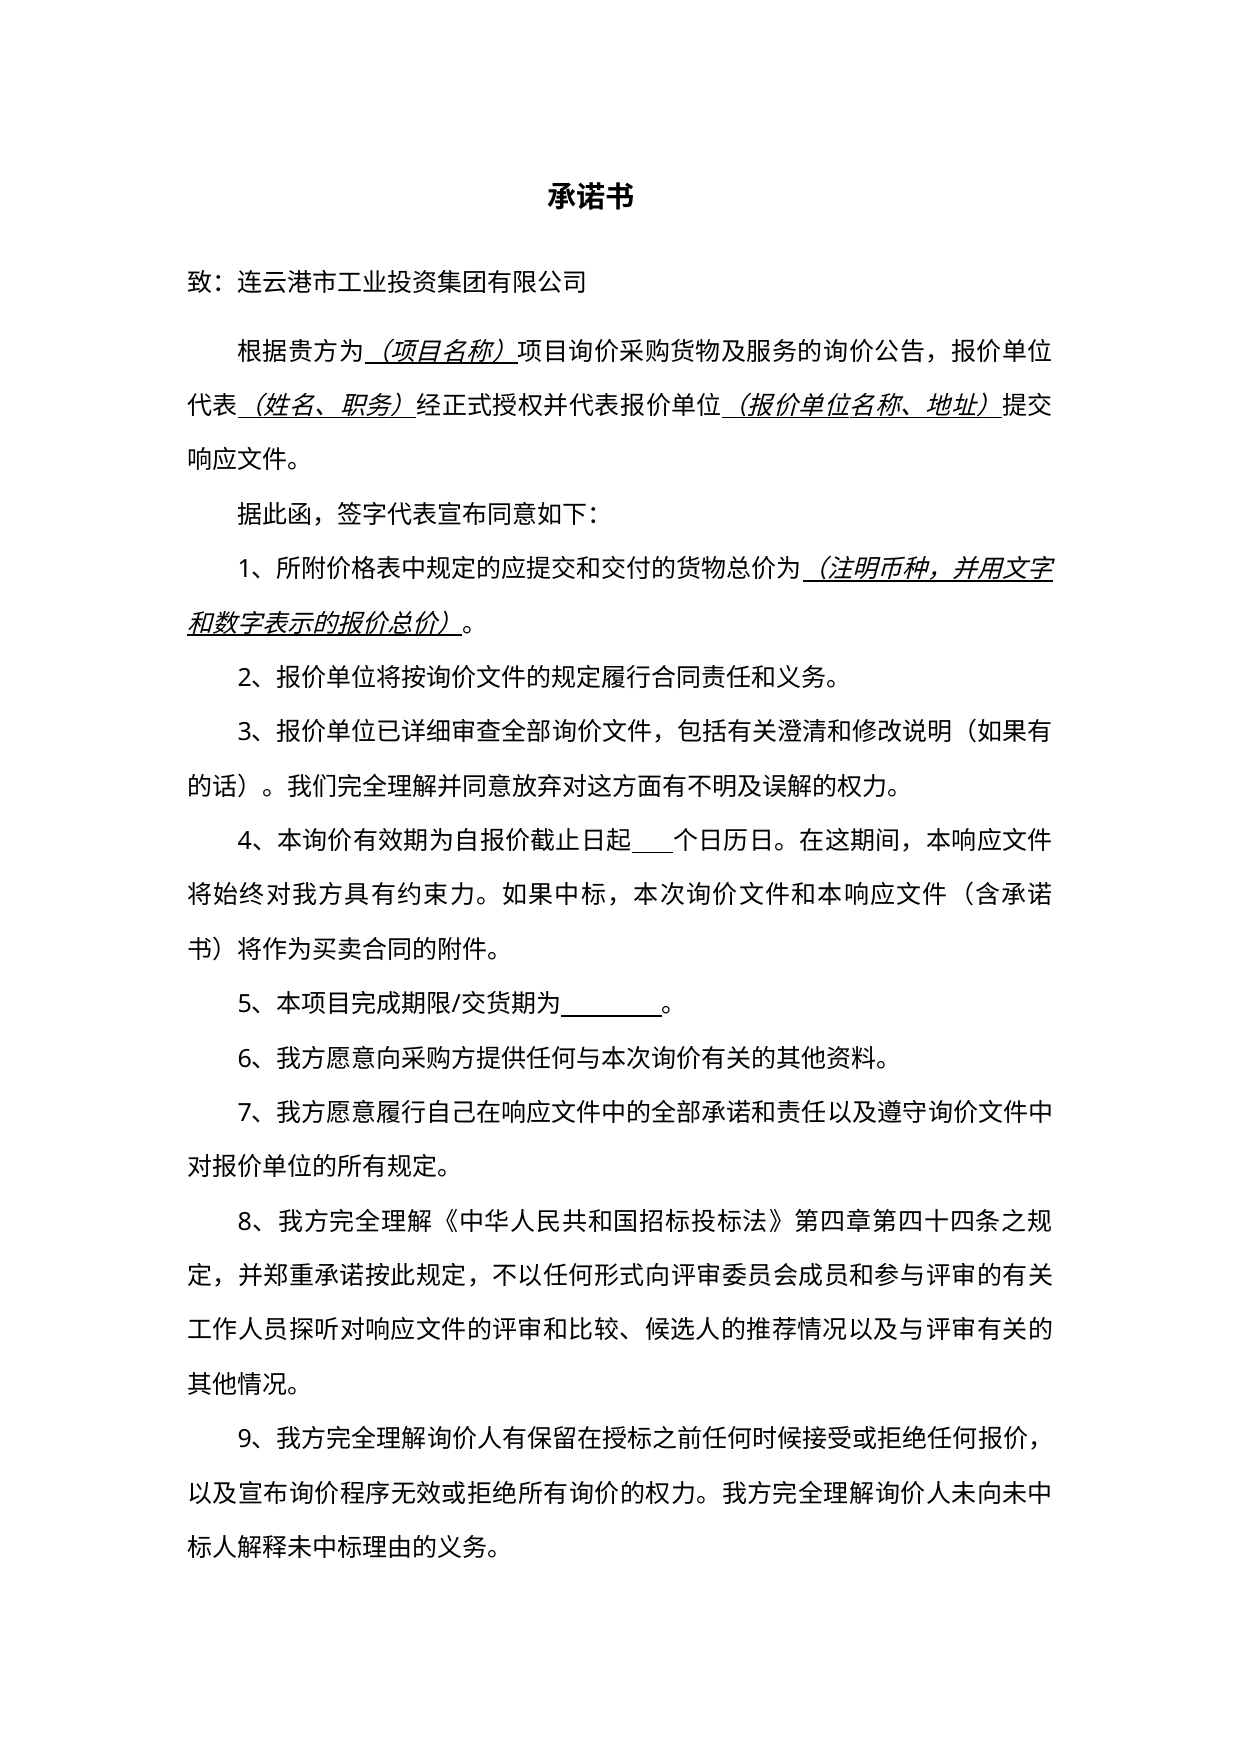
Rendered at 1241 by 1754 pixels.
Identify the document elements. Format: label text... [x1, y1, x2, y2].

text 7、我方愿意履行自己在响应文件中的全部承诺和责任以及遵守询价文件中对报价单位的所有规定。 [187, 1092, 1053, 1183]
list 承诺书 [187, 162, 995, 227]
text 根据贵方为（项目名称）项目询价采购货物及服务的询价公告，报价单位代表（姓名、职务）经正式授权并代表报价单位（报价单位名称、地址）提交响应文件。 [187, 331, 1053, 476]
text 6、我方愿意向采购方提供任何与本次询价有关的其他资料。 [187, 1038, 1053, 1074]
text 8、我方完全理解《中华人民共和国招标投标法》第四章第四十四条之规定，并郑重承诺按此规定，不以任何形式向评审委员会成员和参与评审的有关工作人员探听对响应文件的评审和比较、候选人的推荐情况以及与评审有关的其他情况。 [187, 1201, 1053, 1401]
text 致：连云港市工业投资集团有限公司 [187, 248, 1053, 313]
text 5、本项目完成期限/交货期为 。 [187, 984, 1053, 1020]
text 2、报价单位将按询价文件的规定履行合同责任和义务。 [187, 657, 1053, 694]
text 3、报价单位已详细审查全部询价文件，包括有关澄清和修改说明（如果有的话）。我们完全理解并同意放弃对这方面有不明及误解的权力。 [187, 712, 1053, 802]
text 9、我方完全理解询价人有保留在授标之前任何时候接受或拒绝任何报价，以及宣布询价程序无效或拒绝所有询价的权力。我方完全理解询价人未向未中标人解释未中标理由的义务。 [187, 1419, 1053, 1564]
text 1、所附价格表中规定的应提交和交付的货物总价为（注明币种，并用文字和数字表示的报价总价）。 [187, 549, 1053, 639]
text 4、本询价有效期为自报价截止日起 个日历日。在这期间，本响应文件将始终对我方具有约束力。如果中标，本次询价文件和本响应文件（含承诺书）将作为买卖合同的附件。 [187, 821, 1053, 966]
text 据此函，签字代表宣布同意如下： [187, 494, 1053, 531]
